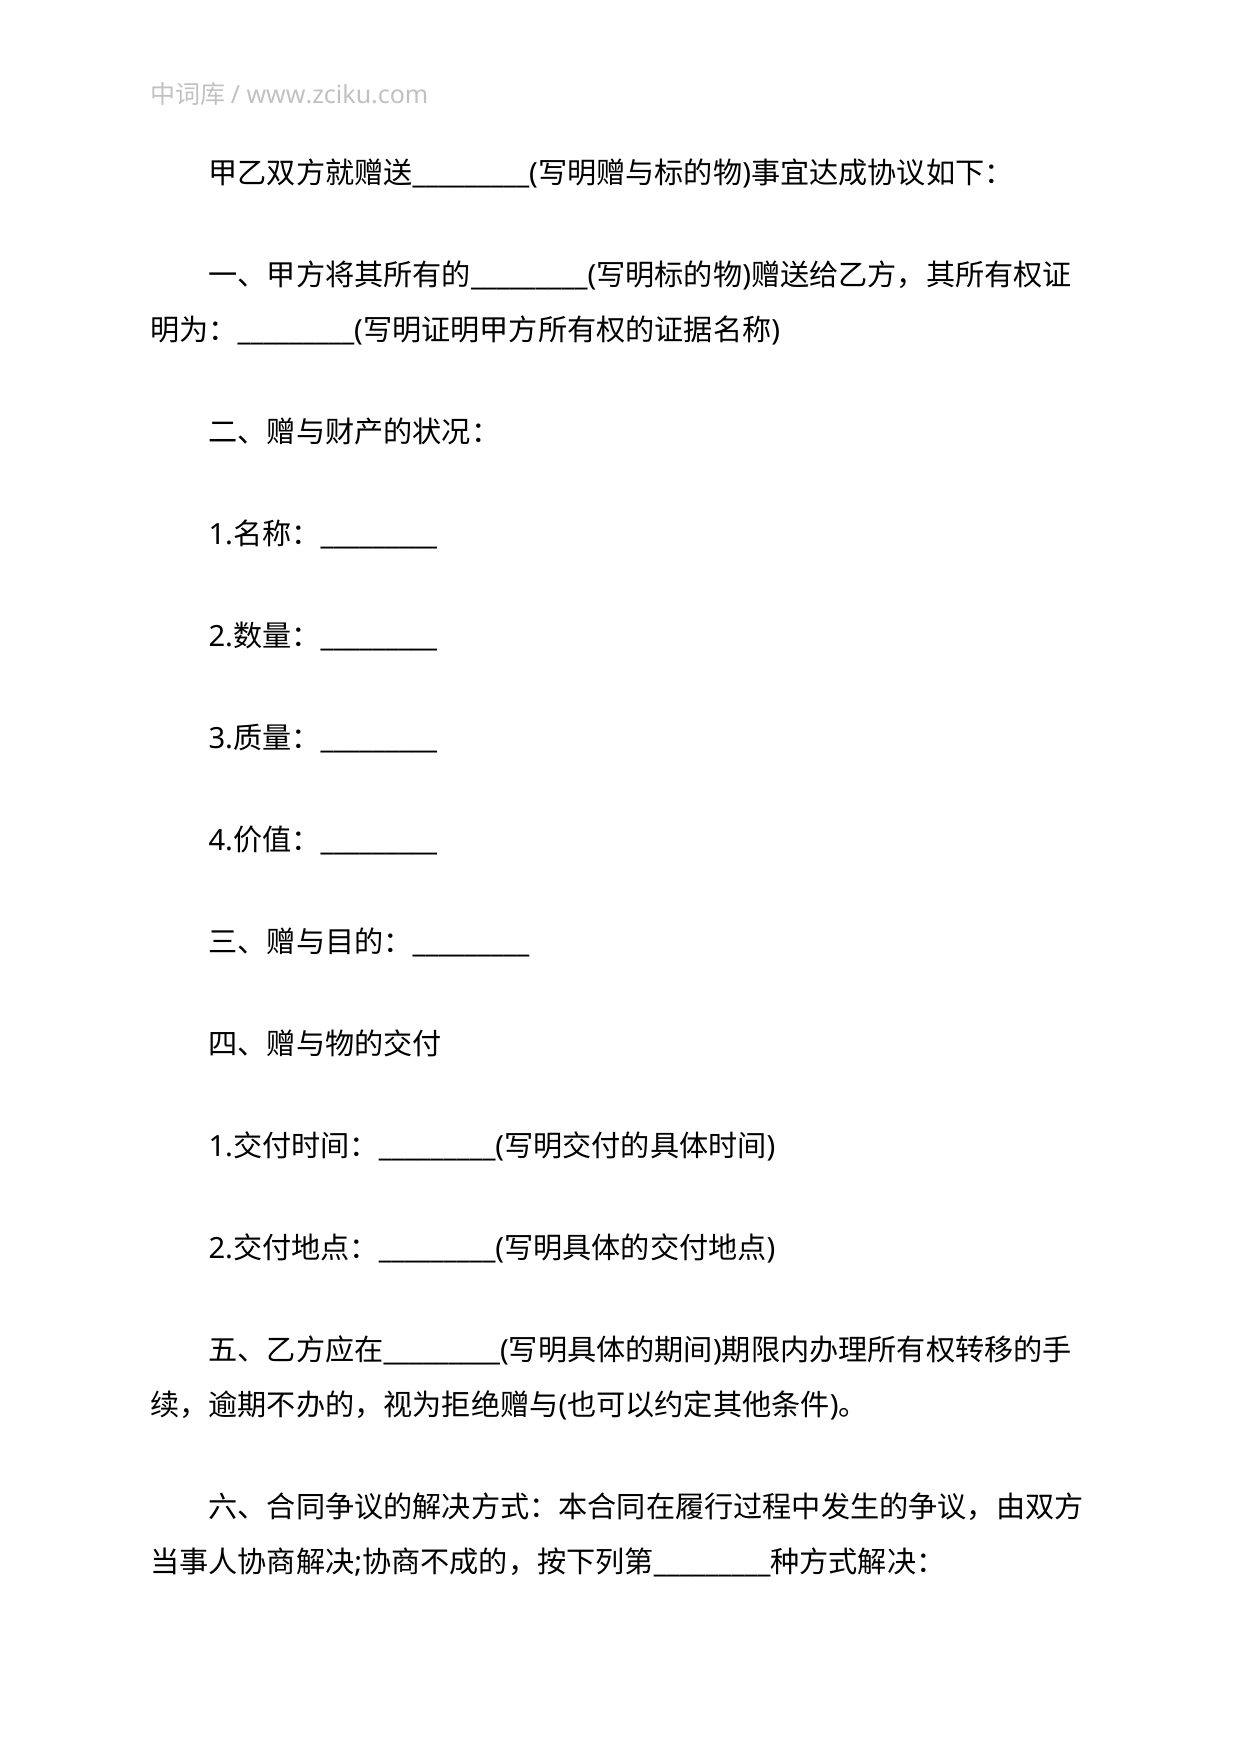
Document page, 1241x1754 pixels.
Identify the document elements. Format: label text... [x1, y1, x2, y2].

text 2.交付地点：_________(写明具体的交付地点) [150, 1224, 1090, 1267]
text 二、赠与财产的状况： [150, 409, 1090, 451]
text 1.交付时间：_________(写明交付的具体时间) [150, 1122, 1090, 1165]
text 五、乙方应在_________(写明具体的期间)期限内办理所有权转移的手续，逾期不办的，视为拒绝赠与(也可以约定其他条件)。 [150, 1326, 1090, 1424]
text 四、赠与物的交付 [150, 1021, 1090, 1063]
text 2.数量：_________ [150, 613, 1090, 655]
text 1.名称：_________ [150, 511, 1090, 553]
text 甲乙双方就赠送_________(写明赠与标的物)事宜达成协议如下： [150, 150, 1090, 192]
text 六、合同争议的解决方式：本合同在履行过程中发生的争议，由双方当事人协商解决;协商不成的，按下列第_________种方式解决： [150, 1483, 1090, 1581]
text 4.价值：_________ [150, 817, 1090, 859]
text 3.质量：_________ [150, 715, 1090, 757]
text 一、甲方将其所有的_________(写明标的物)赠送给乙方，其所有权证明为：_________(写明证明甲方所有权的证据名称) [150, 252, 1090, 349]
text 三、赠与目的：_________ [150, 919, 1090, 961]
